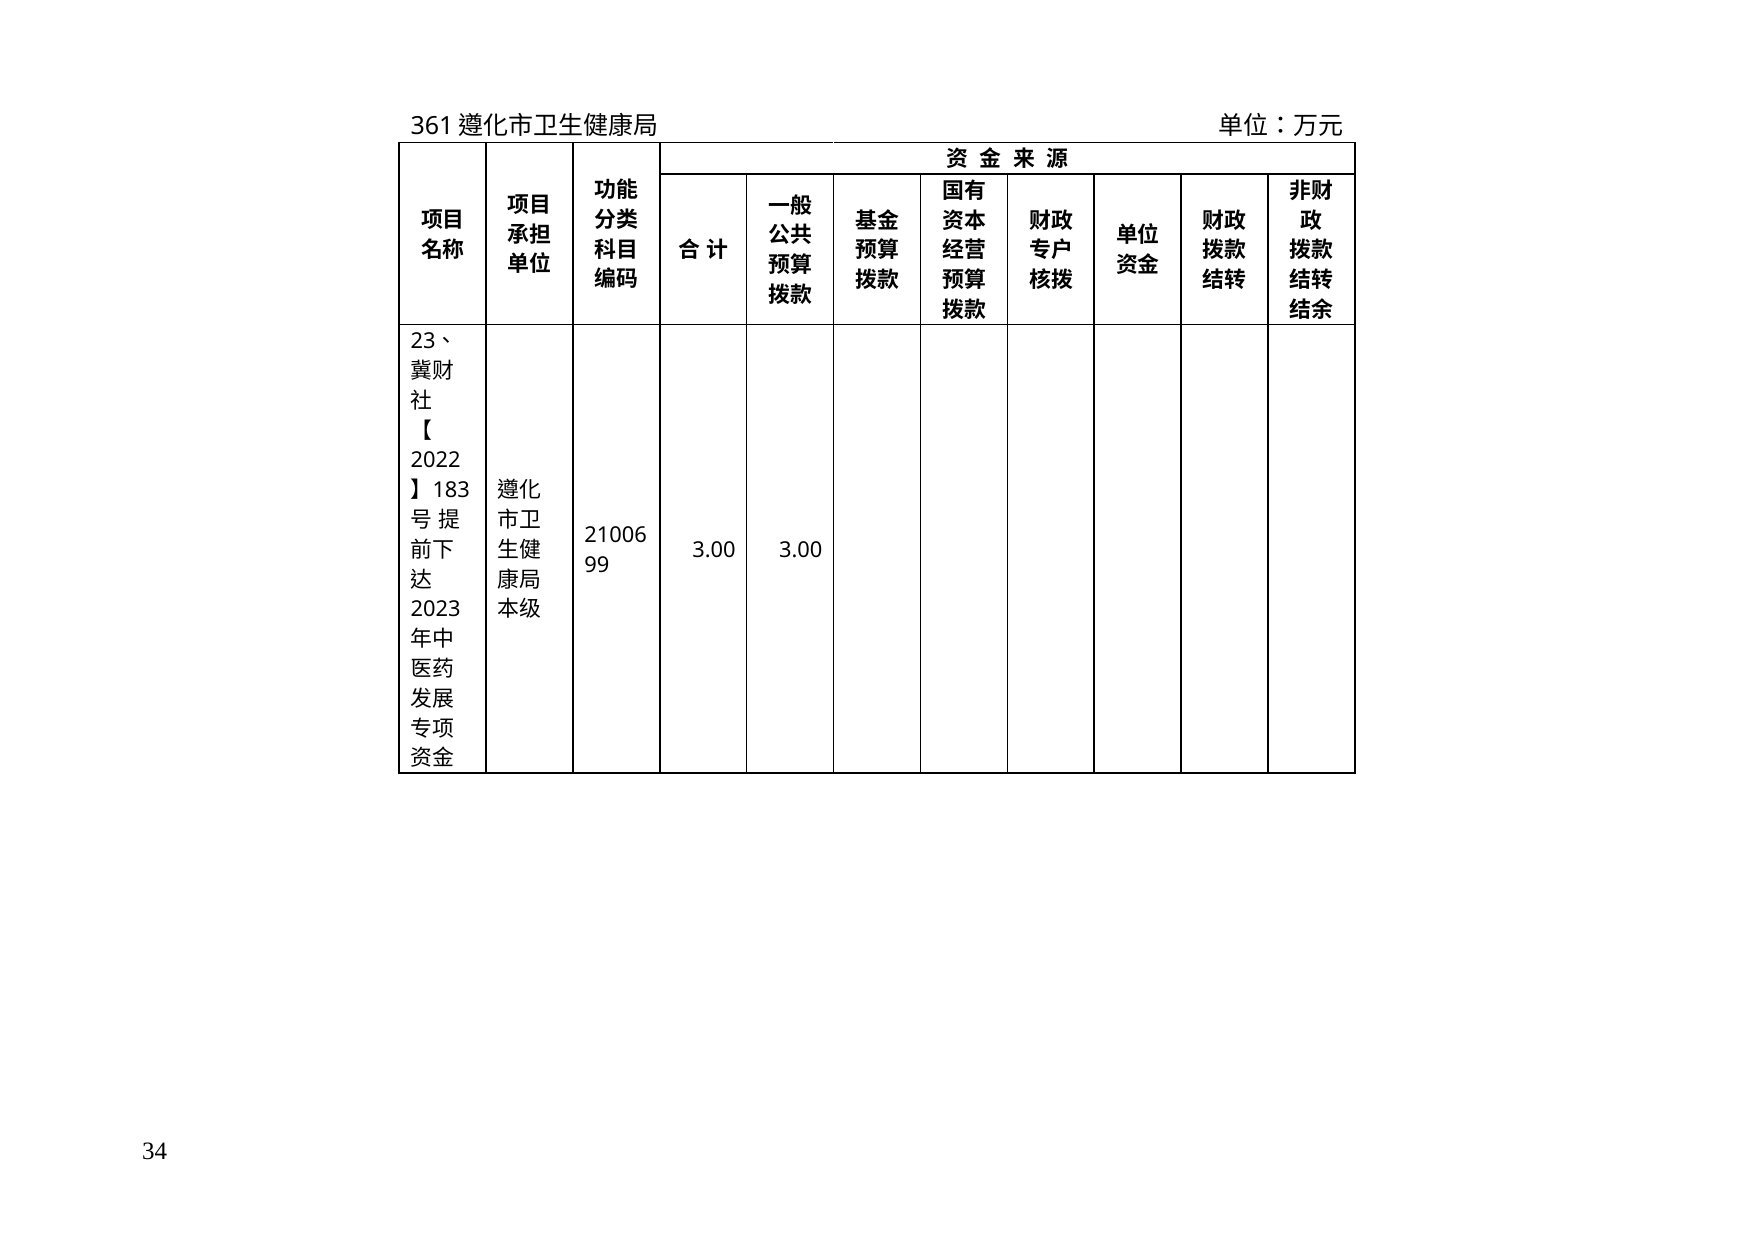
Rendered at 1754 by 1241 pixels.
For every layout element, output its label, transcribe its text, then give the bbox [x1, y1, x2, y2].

table_cell 23、冀财社【2022】183号 提前下达2023年中医药发展专项资金 [400, 325, 485, 772]
table_cell [1095, 325, 1180, 772]
table_cell 3.00 [661, 325, 746, 772]
table_cell 项目承担单位 [487, 143, 572, 324]
table_cell 合 计 [661, 175, 746, 324]
table_cell 2100699 [574, 325, 659, 772]
table_cell 项目名称 [400, 143, 485, 324]
table_cell 资 金 来 源 [661, 143, 1354, 173]
table_cell 一般公共 预算拨款 [747, 175, 833, 324]
table_cell [1182, 325, 1267, 772]
table_cell 功能分类科目编码 [574, 143, 659, 324]
table_header 单位：万元 [834, 108, 1354, 142]
table_cell 3.00 [747, 325, 833, 772]
table_cell 财政专户 核拨 [1008, 175, 1093, 324]
table_cell 单位资金 [1095, 175, 1180, 324]
table_cell 财政拨款 结转 [1182, 175, 1267, 324]
table_cell [921, 325, 1007, 772]
table_cell 国有资本经营预算拨款 [921, 175, 1007, 324]
table_header 361遵化市卫生健康局 [400, 108, 833, 142]
table_cell 遵化市卫生健康局本级 [487, 325, 572, 772]
table_cell [1269, 325, 1354, 772]
table_cell [834, 325, 920, 772]
table_cell 非财政 拨款结转 结余 [1269, 175, 1354, 324]
table_cell [1008, 325, 1093, 772]
table_cell 基金预算 拨款 [834, 175, 920, 324]
